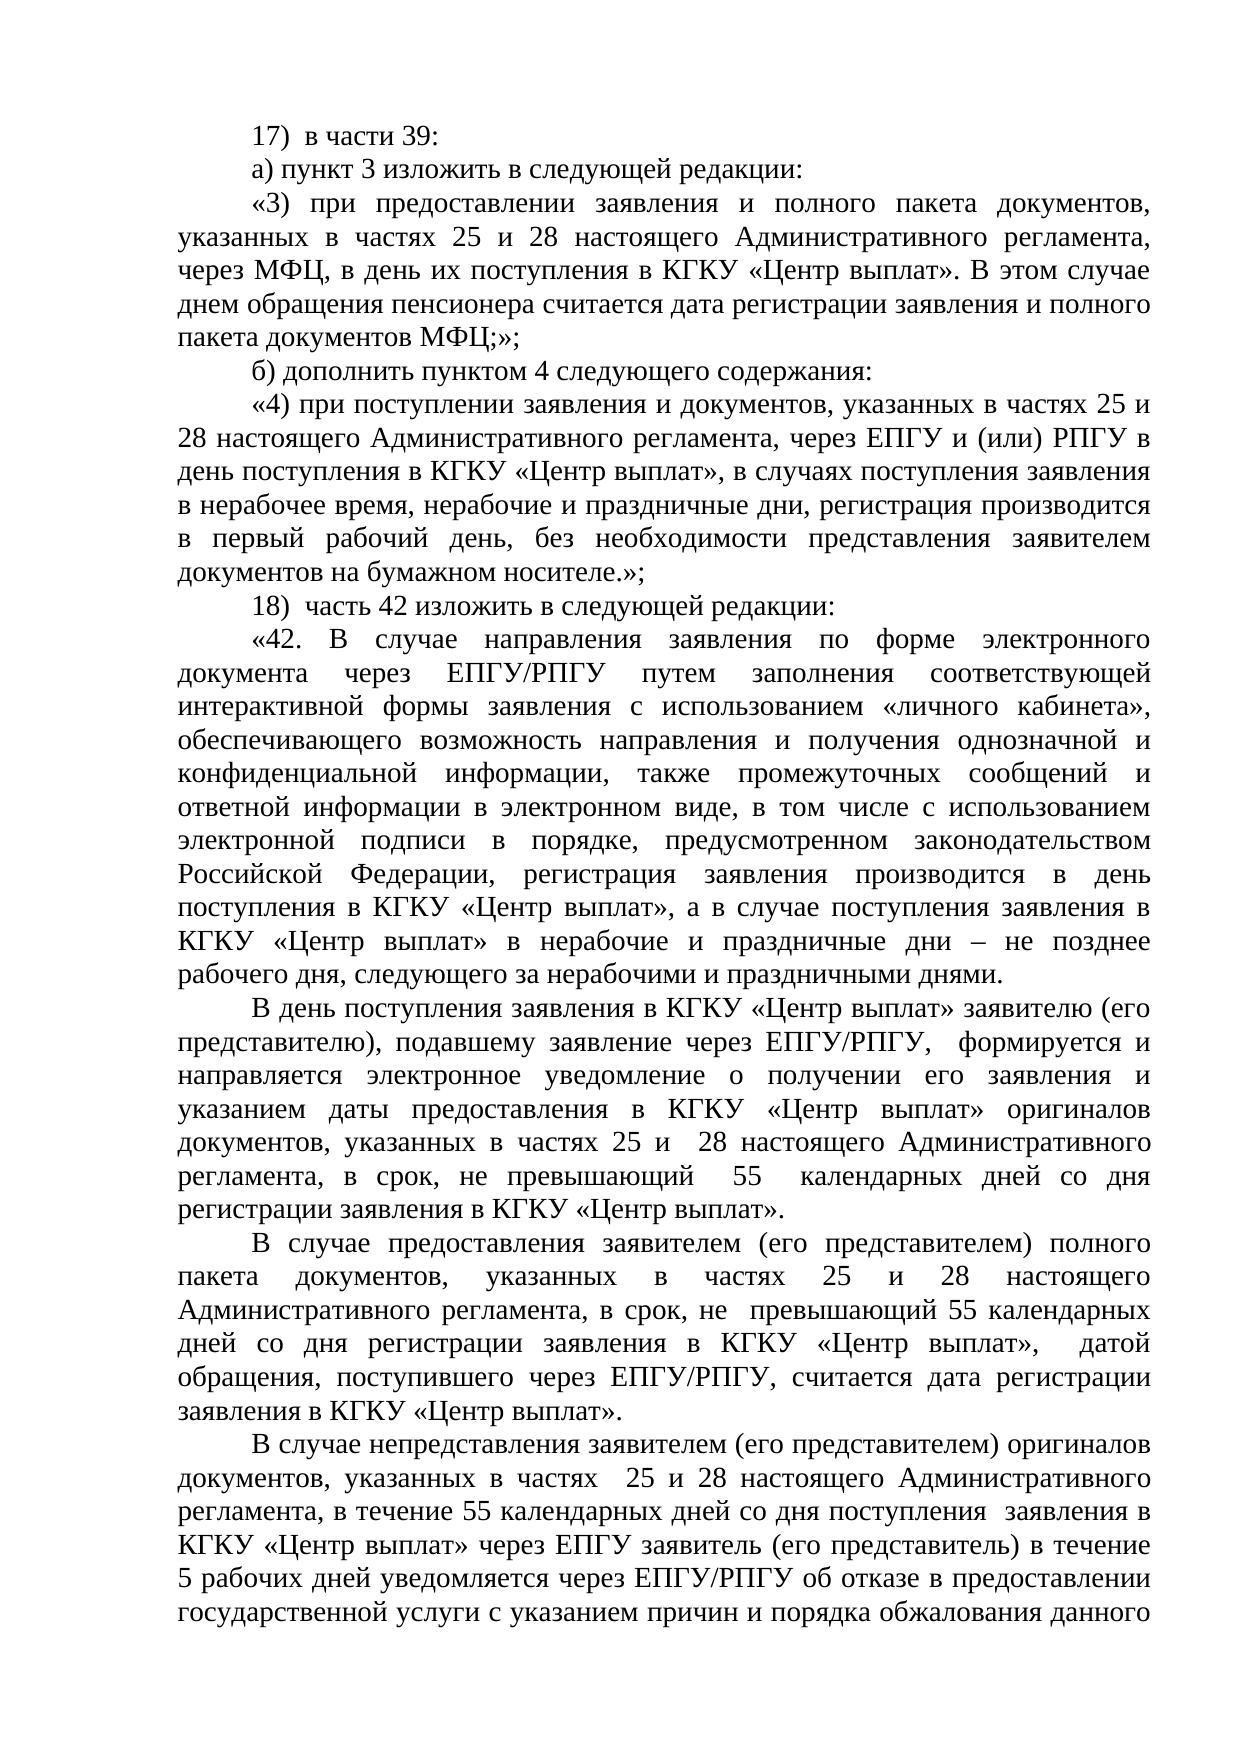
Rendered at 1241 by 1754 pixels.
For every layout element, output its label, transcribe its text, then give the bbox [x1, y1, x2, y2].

text 18) часть 42 изложить в следующей редакции: [177, 588, 1152, 621]
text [177, 1426, 1152, 1627]
text В случае предоставления заявителем (его представителем) полного пакета документов, указанных в частях 25 и 28 настоящего Административного регламента, в срок, не превышающий 55 календарных дней со дня регистрации заявления в КГКУ «Центр выплат», датой обращения, поступившего через ЕПГУ/РПГУ, считается дата регистрации заявления в КГКУ «Центр выплат». [177, 1225, 1152, 1426]
text «42. В случае направления заявления по форме электронного документа через ЕПГУ/РПГУ путем заполнения соответствующей интерактивной формы заявления с использованием «личного кабинета», обеспечивающего возможность направления и получения однозначной и конфиденциальной информации, также промежуточных сообщений и ответной информации в электронном виде, в том числе с использованием электронной подписи в порядке, предусмотренном законодательством Российской Федерации, регистрация заявления производится в день поступления в КГКУ «Центр выплат», а в случае поступления заявления в КГКУ «Центр выплат» в нерабочие и праздничные дни – не позднее рабочего дня, следующего за нерабочими и праздничными днями. [177, 621, 1152, 990]
text 17) в части 39: [177, 118, 1152, 152]
text В день поступления заявления в КГКУ «Центр выплат» заявителю (его представителю), подавшему заявление через ЕПГУ/РПГУ, формируется и направляется электронное уведомление о получении его заявления и указанием даты предоставления в КГКУ «Центр выплат» оригиналов документов, указанных в частях 25 и 28 настоящего Административного регламента, в срок, не превышающий 55 календарных дней со дня регистрации заявления в КГКУ «Центр выплат». [177, 990, 1152, 1225]
text б) дополнить пунктом 4 следующего содержания: [177, 353, 1152, 386]
text а) пункт 3 изложить в следующей редакции: [177, 152, 1152, 185]
text «3) при предоставлении заявления и полного пакета документов, указанных в частях 25 и 28 настоящего Административного регламента, через МФЦ, в день их поступления в КГКУ «Центр выплат». В этом случае днем обращения пенсионера считается дата регистрации заявления и полного пакета документов МФЦ;»; [177, 185, 1152, 353]
text «4) при поступлении заявления и документов, указанных в частях 25 и 28 настоящего Административного регламента, через ЕПГУ и (или) РПГУ в день поступления в КГКУ «Центр выплат», в случаях поступления заявления в нерабочее время, нерабочие и праздничные дни, регистрация производится в первый рабочий день, без необходимости представления заявителем документов на бумажном носителе.»; [177, 386, 1152, 588]
